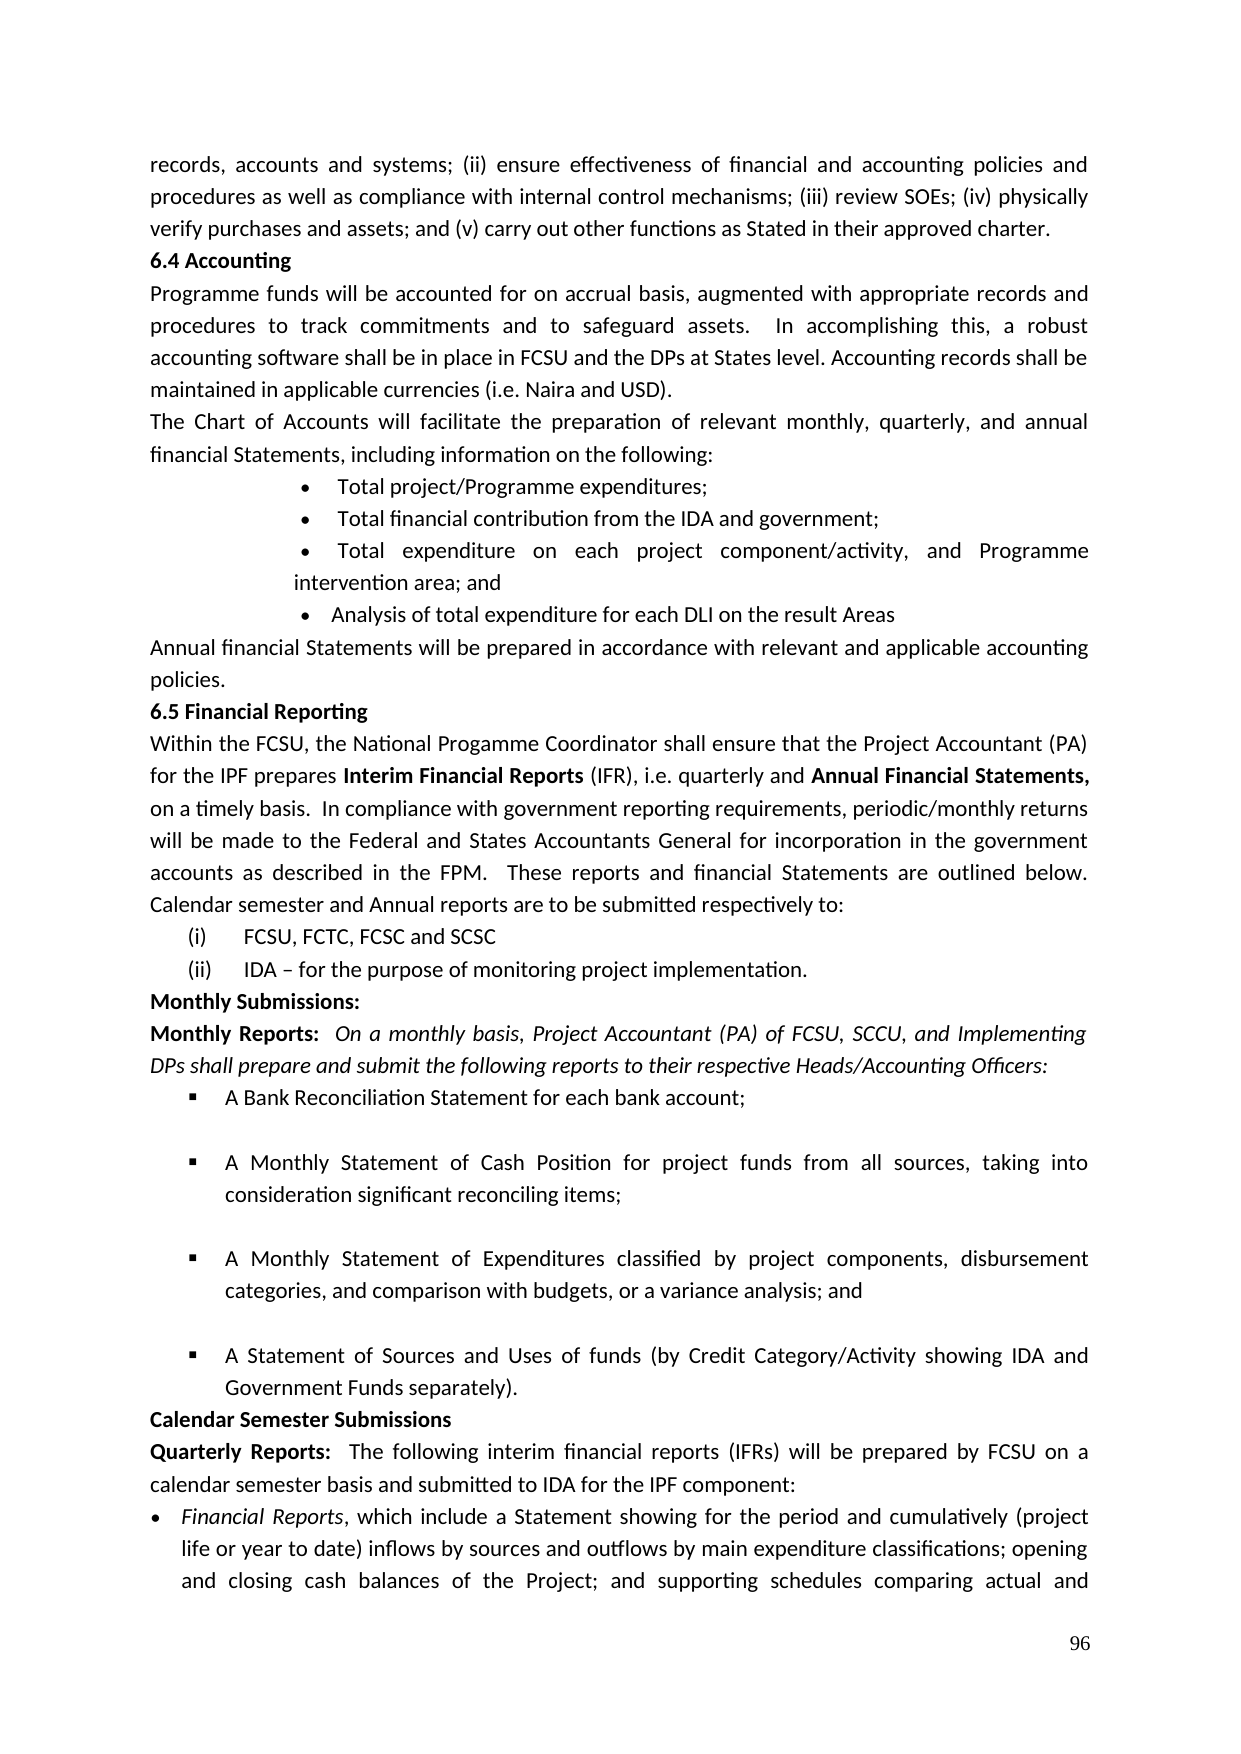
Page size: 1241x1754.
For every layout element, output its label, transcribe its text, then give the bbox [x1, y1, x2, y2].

text Quarterly Reports: The following interim financial reports (IFRs) will be prepared by FCSU on a calendar semester basis and submitted to IDA for the IPF component: [150, 1437, 1090, 1498]
text Monthly Reports: On a monthly basis, Project Accountant (PA) of FCSU, SCCU, and Implementing DPs shall prepare and submit the following reports to their respective Heads/Accounting Officers: [150, 1019, 1090, 1079]
text Within the FCSU, the National Progamme Coordinator shall ensure that the Project Accountant (PA) for the IPF prepares Interim Financial Reports (IFR), i.e. quarterly and Annual Financial Statements, on a timely basis. In compliance with government reporting requirements, periodic/monthly returns will be made to the Federal and States Accountants General for incorporation in the government accounts as described in the FPM. These reports and financial Statements are outlined below. Calendar semester and Annual reports are to be submitted respectively to: [150, 729, 1090, 918]
list Total expenditure on each project component/activity, and Programme intervention area; and [294, 536, 1090, 596]
list A Monthly Statement of Cash Position for project funds from all sources, taking into consideration significant reconciling items; [187, 1148, 1090, 1208]
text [150, 150, 1090, 242]
list A Monthly Statement of Expenditures classified by project components, disbursement categories, and comparison with budgets, or a variance analysis; and [187, 1244, 1090, 1304]
list A Bank Reconciliation Statement for each bank account; [187, 1083, 1090, 1111]
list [150, 1502, 1090, 1594]
subtitle Monthly Submissions: [150, 987, 1090, 1015]
text Annual financial Statements will be prepared in accordance with relevant and applicable accounting policies. [150, 633, 1090, 693]
list Total project/Programme expenditures; [294, 472, 1090, 500]
list Analysis of total expenditure for each DLI on the result Areas [300, 601, 1090, 629]
subtitle 6.4 Accounting [150, 247, 1090, 274]
subtitle Calendar Semester Submissions [150, 1405, 1090, 1433]
list IDA – for the purpose of monitoring project implementation. [187, 955, 1090, 983]
subtitle 6.5 Financial Reporting [150, 697, 1090, 725]
list FCSU, FCTC, FCSC and SCSC [187, 922, 1090, 951]
text Programme funds will be accounted for on accrual basis, augmented with appropriate records and procedures to track commitments and to safeguard assets. In accomplishing this, a robust accounting software shall be in place in FCSU and the DPs at States level. Accounting records shall be maintained in applicable currencies (i.e. Naira and USD). [150, 279, 1090, 403]
text The Chart of Accounts will facilitate the preparation of relevant monthly, quarterly, and annual financial Statements, including information on the following: [150, 407, 1090, 468]
list Total financial contribution from the IDA and government; [294, 504, 1090, 532]
list A Statement of Sources and Uses of funds (by Credit Category/Activity showing IDA and Government Funds separately). [187, 1341, 1090, 1401]
